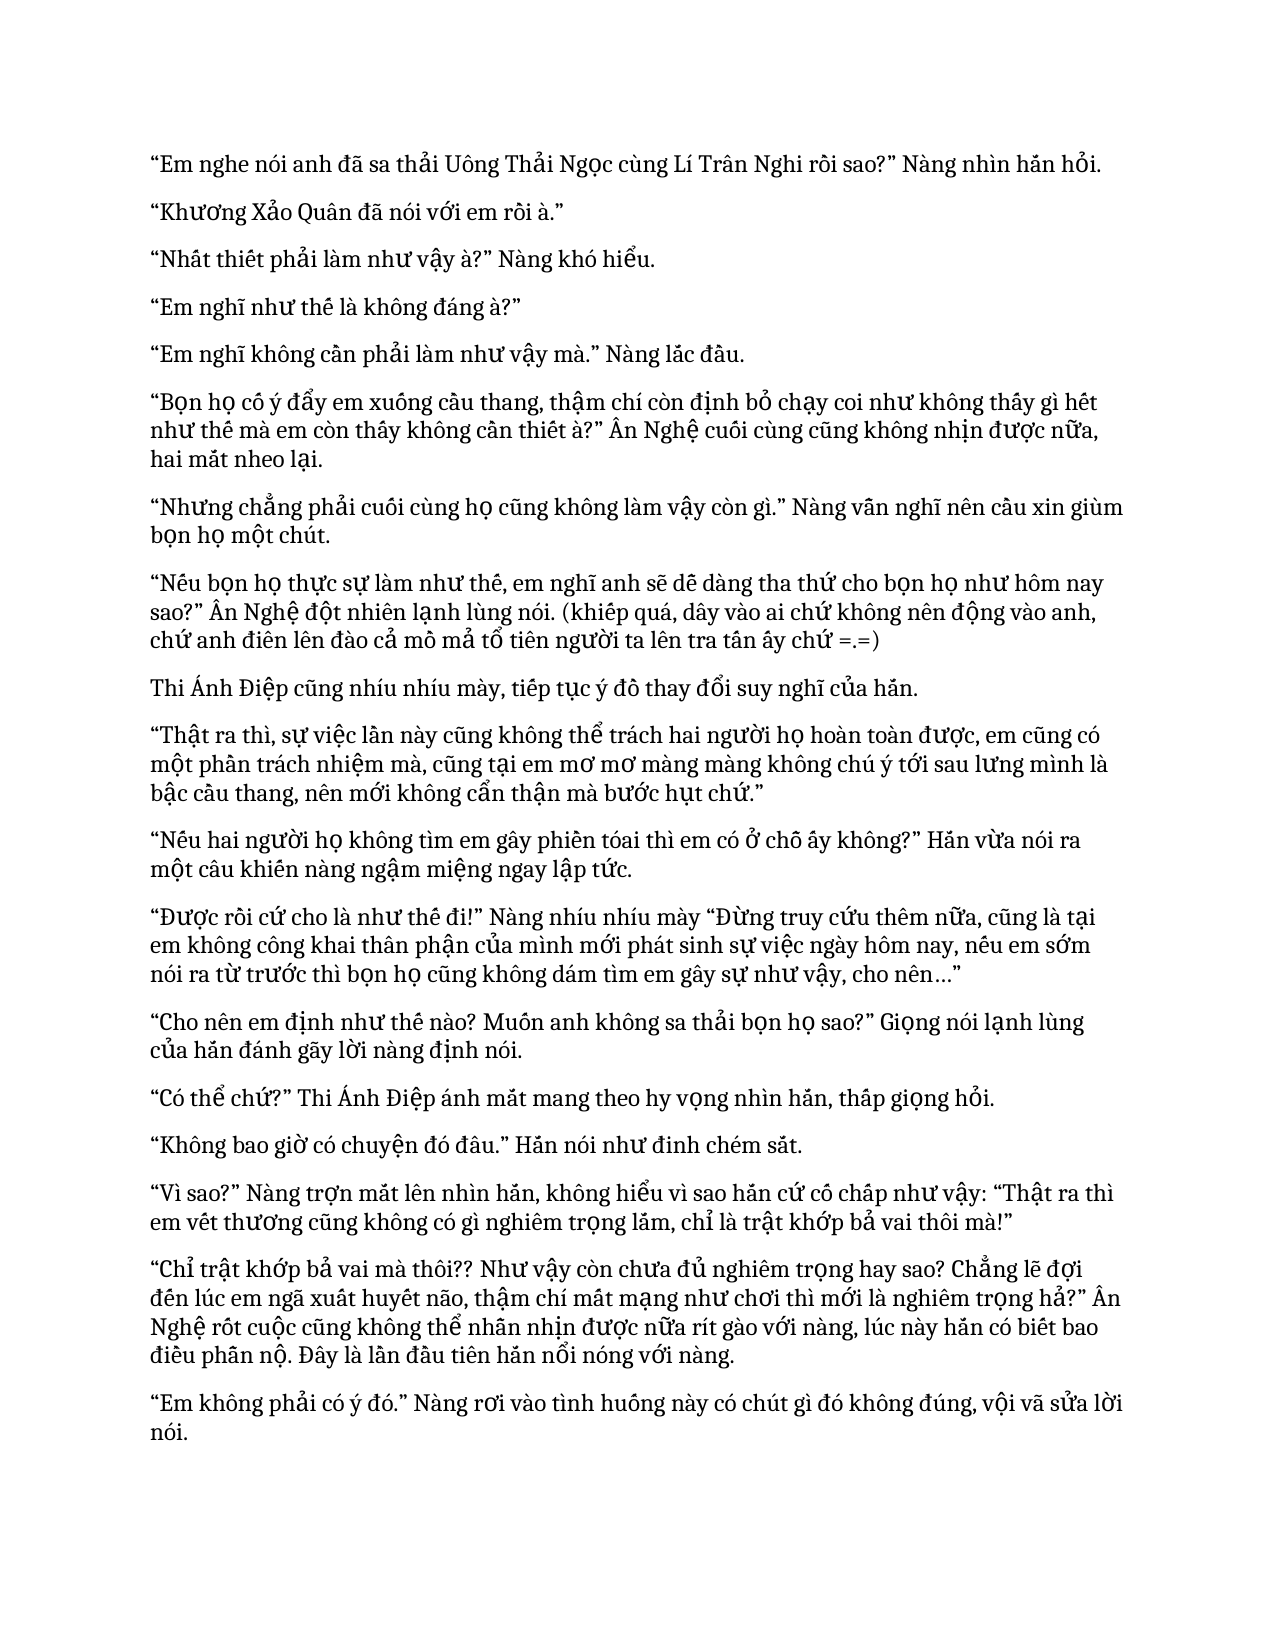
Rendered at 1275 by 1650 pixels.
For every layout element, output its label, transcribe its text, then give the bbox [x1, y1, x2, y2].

text “Thật ra thì, sự việc lần này cũng không thể trách hai người họ hoàn toàn được, em cũng có một phần trách nhiệm mà, cũng tại em mơ mơ màng màng không chú ý tới sau lưng mình là bậc cầu thang, nên mới không cẩn thận mà bước hụt chứ.” [150, 721, 1125, 807]
text “Được rồi cứ cho là như thế đi!” Nàng nhíu nhíu mày “Đừng truy cứu thêm nữa, cũng là tại em không công khai thân phận của mình mới phát sinh sự việc ngày hôm nay, nếu em sớm nói ra từ trước thì bọn họ cũng không dám tìm em gây sự như vậy, cho nên…” [150, 902, 1125, 989]
text “Có thể chứ?” Thi Ánh Điệp ánh mắt mang theo hy vọng nhìn hắn, thấp giọng hỏi. [150, 1084, 1125, 1112]
text Thi Ánh Điệp cũng nhíu nhíu mày, tiếp tục ý đồ thay đổi suy nghĩ của hắn. [150, 674, 1125, 702]
text “Bọn họ cố ý đẩy em xuống cầu thang, thậm chí còn định bỏ chạy coi như không thấy gì hết như thế mà em còn thấy không cần thiết à?” Ân Nghệ cuối cùng cũng không nhịn được nữa, hai mắt nheo lại. [150, 387, 1125, 474]
text “Chỉ trật khớp bả vai mà thôi?? Như vậy còn chưa đủ nghiêm trọng hay sao? Chẳng lẽ đợi đến lúc em ngã xuất huyết não, thậm chí mất mạng như chơi thì mới là nghiêm trọng hả?” Ân Nghệ rốt cuộc cũng không thể nhẫn nhịn được nữa rít gào với nàng, lúc này hắn có biết bao điều phẫn nộ. Đây là lần đầu tiên hắn nổi nóng với nàng. [150, 1255, 1125, 1370]
text “Em nghĩ như thế là không đáng à?” [150, 292, 1125, 321]
text “Nhất thiết phải làm như vậy à?” Nàng khó hiểu. [150, 245, 1125, 274]
text “Vì sao?” Nàng trợn mắt lên nhìn hắn, không hiểu vì sao hắn cứ cố chấp như vậy: “Thật ra thì em vết thương cũng không có gì nghiêm trọng lắm, chỉ là trật khớp bả vai thôi mà!” [150, 1179, 1125, 1236]
text “Cho nên em định như thế nào? Muốn anh không sa thải bọn họ sao?” Giọng nói lạnh lùng của hắn đánh gãy lời nàng định nói. [150, 1007, 1125, 1065]
text “Nếu bọn họ thực sự làm như thế, em nghĩ anh sẽ dễ dàng tha thứ cho bọn họ như hôm nay sao?” Ân Nghệ đột nhiên lạnh lùng nói. (khiếp quá, dây vào ai chứ không nên động vào anh, chứ anh điên lên đào cả mồ mả tổ tiên người ta lên tra tấn ấy chứ =.=) [150, 569, 1125, 655]
text “Khương Xảo Quân đã nói với em rồi à.” [150, 197, 1125, 226]
text “Em nghĩ không cần phải làm như vậy mà.” Nàng lắc đầu. [150, 340, 1125, 369]
text “Nếu hai người họ không tìm em gây phiền tóai thì em có ở chỗ ấy không?” Hắn vừa nói ra một câu khiến nàng ngậm miệng ngay lập tức. [150, 826, 1125, 884]
text “Nhưng chẳng phải cuối cùng họ cũng không làm vậy còn gì.” Nàng vẫn nghĩ nên cầu xin giùm bọn họ một chút. [150, 492, 1125, 550]
text “Em không phải có ý đó.” Nàng rơi vào tình huống này có chút gì đó không đúng, vội vã sửa lời nói. [150, 1389, 1125, 1446]
text “Em nghe nói anh đã sa thải Uông Thải Ngọc cùng Lí Trân Nghi rồi sao?” Nàng nhìn hắn hỏi. [150, 150, 1125, 179]
text “Không bao giờ có chuyện đó đâu.” Hắn nói như đinh chém sắt. [150, 1131, 1125, 1160]
